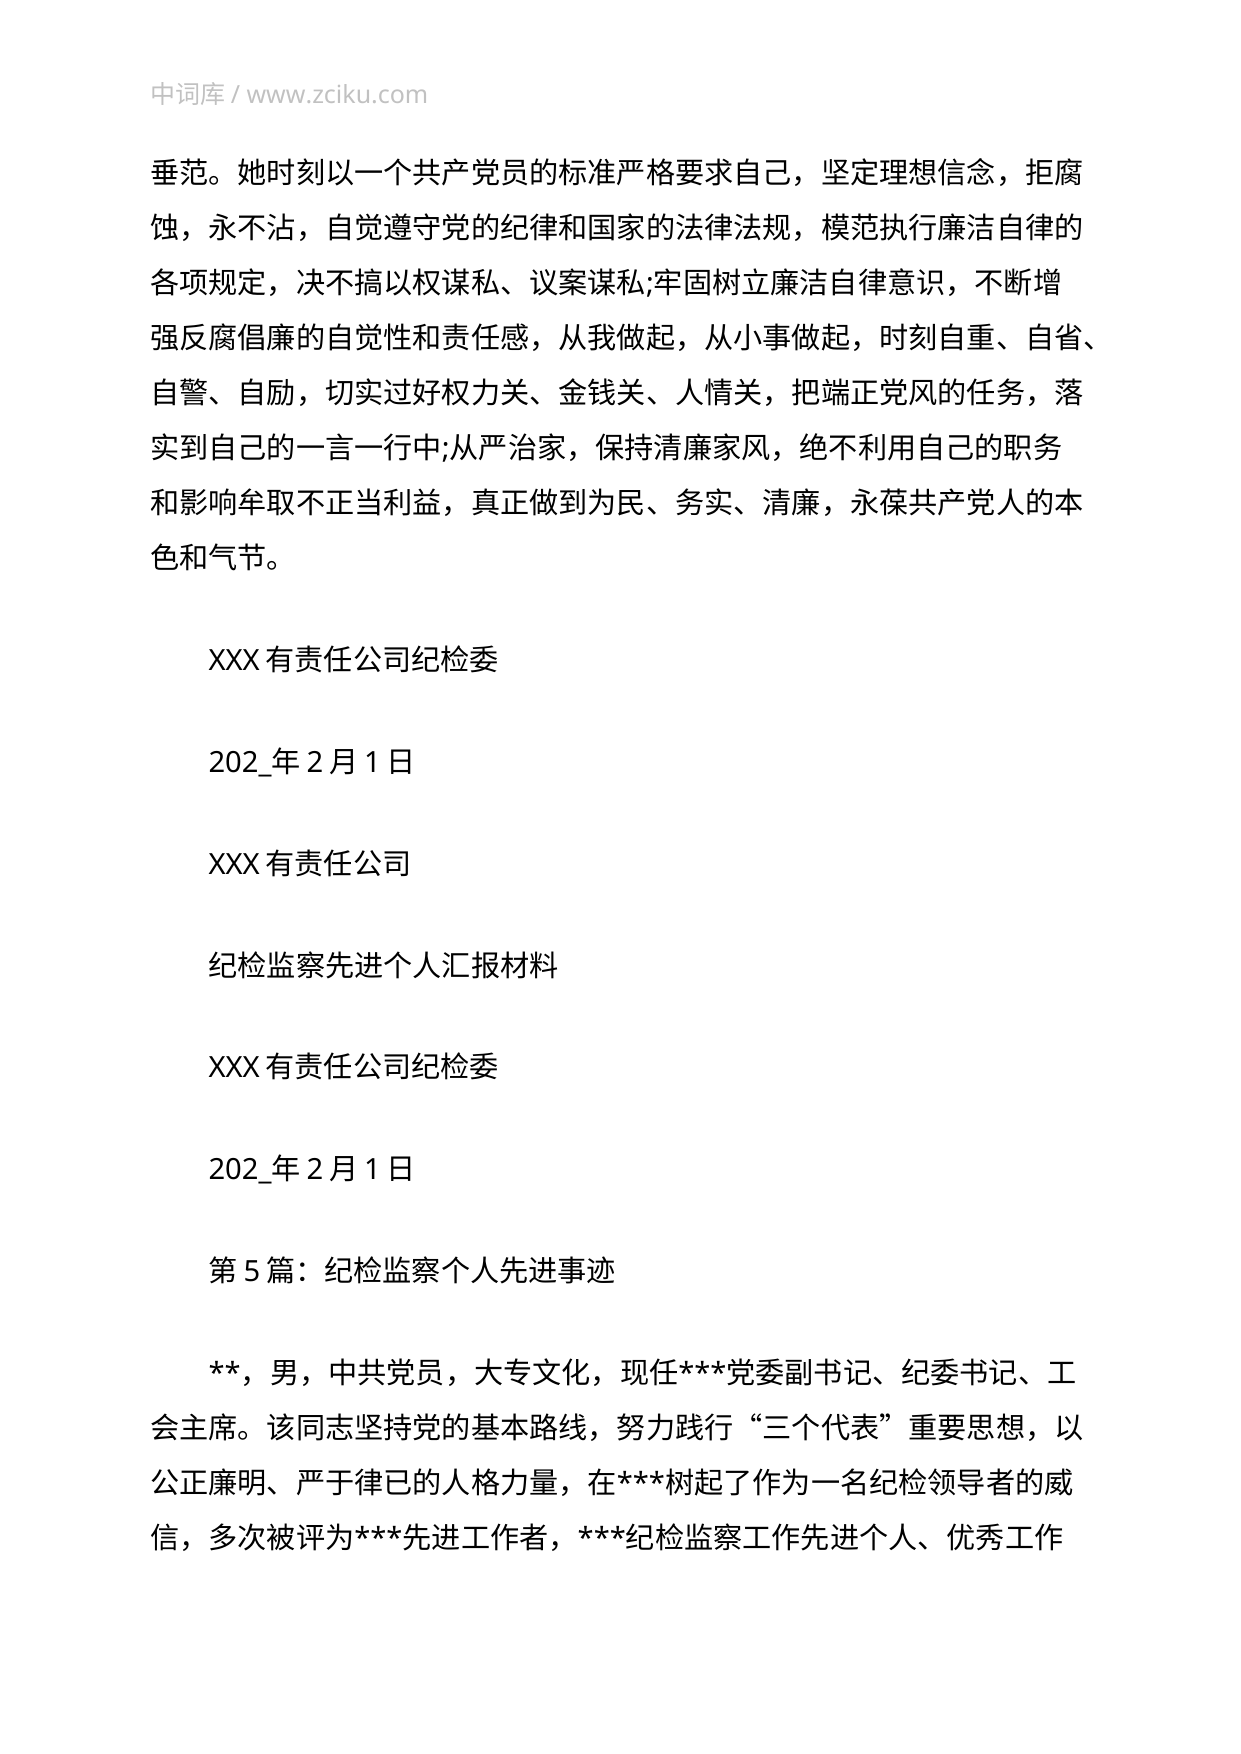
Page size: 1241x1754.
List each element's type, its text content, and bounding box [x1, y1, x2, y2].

text 202_年2月1日 [150, 738, 1090, 781]
text 第5篇：纪检监察个人先进事迹 [150, 1248, 1090, 1290]
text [150, 150, 1090, 577]
text XXX有责任公司纪检委 [150, 636, 1090, 679]
text 202_年2月1日 [150, 1146, 1090, 1188]
text 纪检监察先进个人汇报材料 [150, 942, 1090, 984]
text XXX有责任公司 [150, 840, 1090, 883]
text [150, 1350, 1090, 1557]
text XXX有责任公司纪检委 [150, 1044, 1090, 1086]
